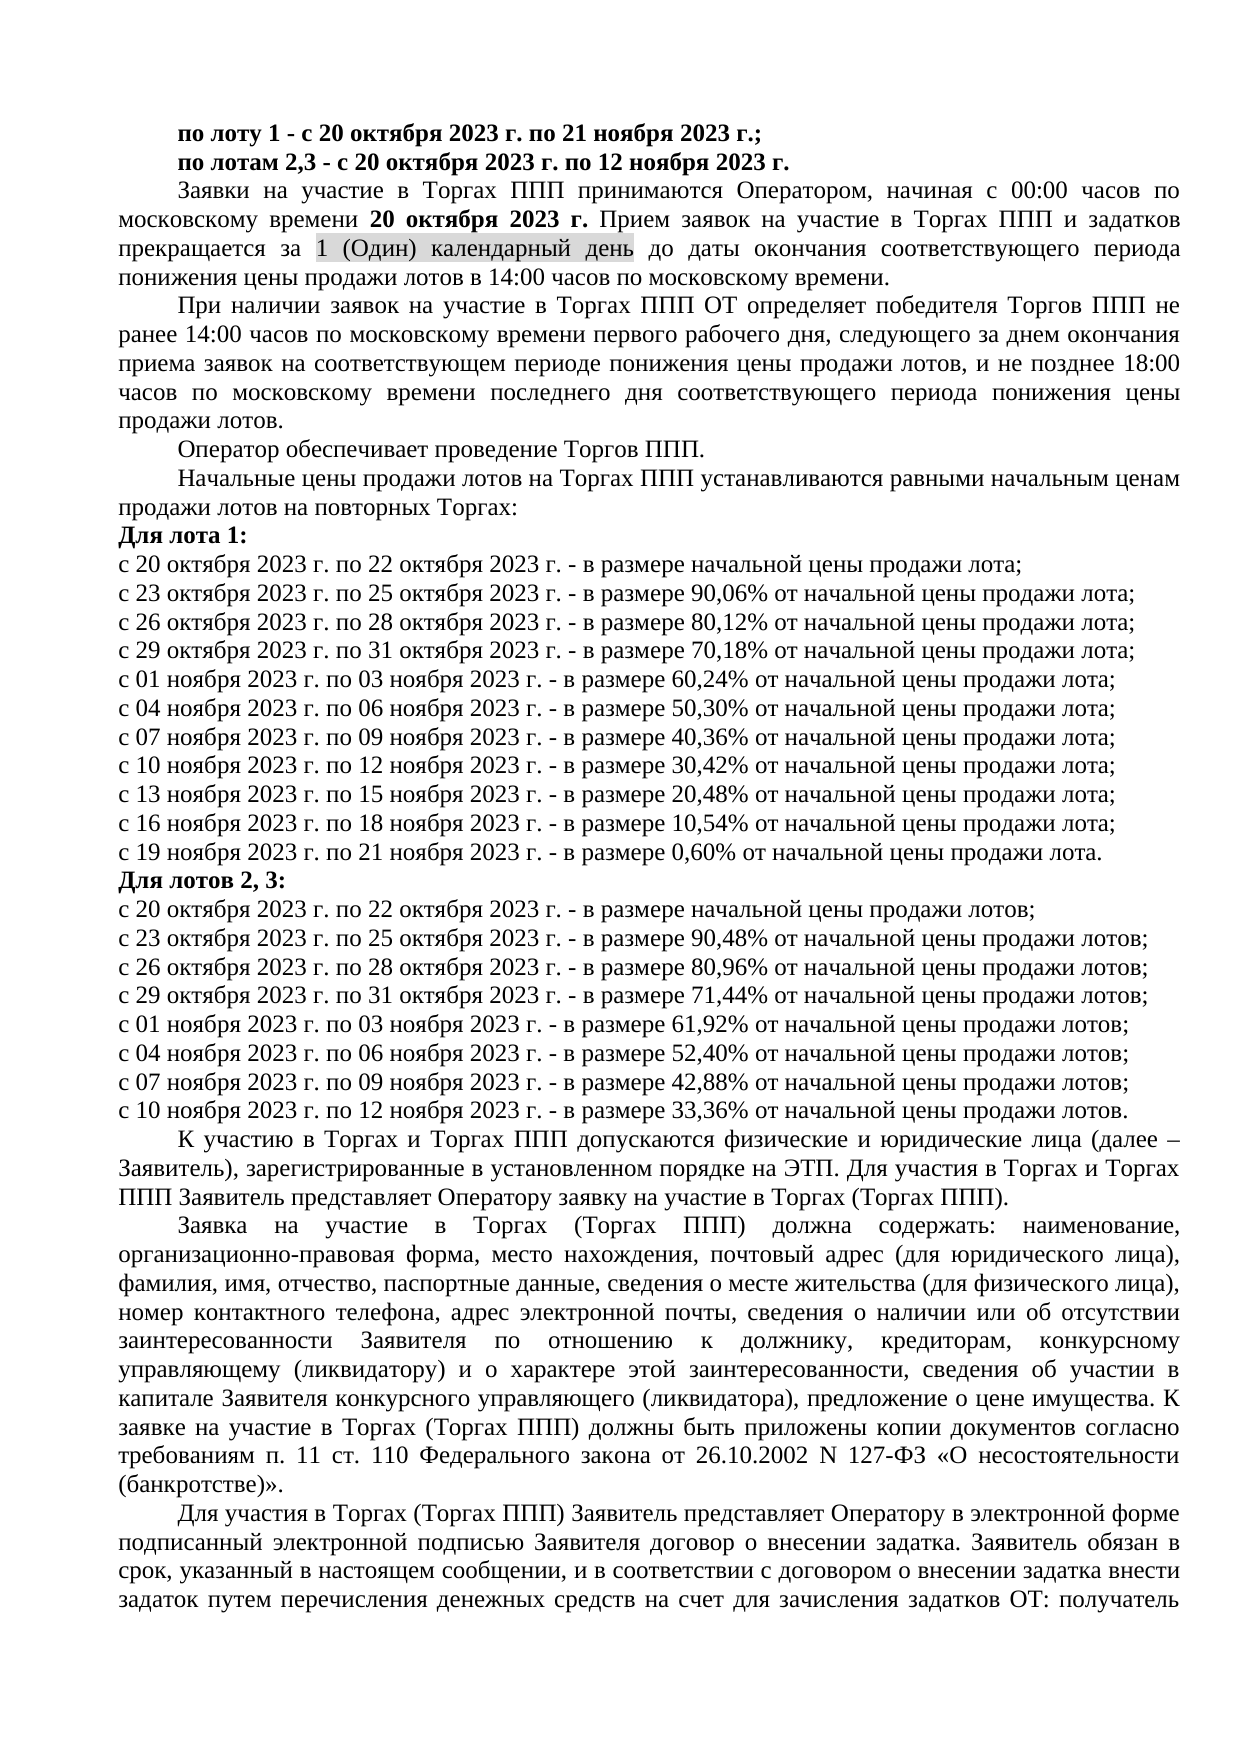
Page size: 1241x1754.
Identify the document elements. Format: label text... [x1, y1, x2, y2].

text Оператор обеспечивает проведение Торгов ППП. [118, 434, 1181, 463]
text с 20 октября 2023 г. по 22 октября 2023 г. - в размере начальной цены продажи лотов; [118, 894, 1181, 923]
text с 04 ноября 2023 г. по 06 ноября 2023 г. - в размере 50,30% от начальной цены продажи лота; [118, 693, 1181, 722]
text При наличии заявок на участие в Торгах ППП ОТ определяет победителя Торгов ППП не ранее 14:00 часов по московскому времени первого рабочего дня, следующего за днем окончания приема заявок на соответствующем периоде понижения цены продажи лотов, и не позднее 18:00 часов по московскому времени последнего дня соответствующего периода понижения цены продажи лотов. [118, 291, 1181, 434]
text с 07 ноября 2023 г. по 09 ноября 2023 г. - в размере 42,88% от начальной цены продажи лотов; [118, 1067, 1181, 1096]
text Заявка на участие в Торгах (Торгах ППП) должна содержать: наименование, организационно-правовая форма, место нахождения, почтовый адрес (для юридического лица), фамилия, имя, отчество, паспортные данные, сведения о месте жительства (для физического лица), номер контактного телефона, адрес электронной почты, сведения о наличии или об отсутствии заинтересованности Заявителя по отношению к должнику, кредиторам, конкурсному управляющему (ликвидатору) и о характере этой заинтересованности, сведения об участии в капитале Заявителя конкурсного управляющего (ликвидатора), предложение о цене имущества. К заявке на участие в Торгах (Торгах ППП) должны быть приложены копии документов согласно требованиям п. 11 ст. 110 Федерального закона от 26.10.2002 N 127-ФЗ «О несостоятельности (банкротстве)». [118, 1211, 1181, 1498]
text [118, 1498, 1181, 1613]
text Начальные цены продажи лотов на Торгах ППП устанавливаются равными начальным ценам продажи лотов на повторных Торгах: [118, 463, 1181, 521]
text с 01 ноября 2023 г. по 03 ноября 2023 г. - в размере 61,92% от начальной цены продажи лотов; [118, 1009, 1181, 1038]
text Для лотов 2, 3: [118, 866, 1181, 894]
text с 13 ноября 2023 г. по 15 ноября 2023 г. - в размере 20,48% от начальной цены продажи лота; [118, 779, 1181, 808]
text с 23 октября 2023 г. по 25 октября 2023 г. - в размере 90,06% от начальной цены продажи лота; [118, 578, 1181, 607]
text по лотам 2,3 - с 20 октября 2023 г. по 12 ноября 2023 г. [118, 147, 1181, 176]
text с 23 октября 2023 г. по 25 октября 2023 г. - в размере 90,48% от начальной цены продажи лотов; [118, 923, 1181, 952]
text с 04 ноября 2023 г. по 06 ноября 2023 г. - в размере 52,40% от начальной цены продажи лотов; [118, 1038, 1181, 1067]
text с 16 ноября 2023 г. по 18 ноября 2023 г. - в размере 10,54% от начальной цены продажи лота; [118, 808, 1181, 837]
text с 10 ноября 2023 г. по 12 ноября 2023 г. - в размере 33,36% от начальной цены продажи лотов. [118, 1096, 1181, 1124]
text с 29 октября 2023 г. по 31 октября 2023 г. - в размере 70,18% от начальной цены продажи лота; [118, 636, 1181, 664]
text с 26 октября 2023 г. по 28 октября 2023 г. - в размере 80,96% от начальной цены продажи лотов; [118, 952, 1181, 981]
text с 01 ноября 2023 г. по 03 ноября 2023 г. - в размере 60,24% от начальной цены продажи лота; [118, 664, 1181, 693]
text по лоту 1 - с 20 октября 2023 г. по 21 ноября 2023 г.; [118, 118, 1181, 147]
text К участию в Торгах и Торгах ППП допускаются физические и юридические лица (далее – Заявитель), зарегистрированные в установленном порядке на ЭТП. Для участия в Торгах и Торгах ППП Заявитель представляет Оператору заявку на участие в Торгах (Торгах ППП). [118, 1124, 1181, 1211]
text Для лота 1: [118, 521, 1181, 549]
text с 10 ноября 2023 г. по 12 ноября 2023 г. - в размере 30,42% от начальной цены продажи лота; [118, 751, 1181, 779]
text с 19 ноября 2023 г. по 21 ноября 2023 г. - в размере 0,60% от начальной цены продажи лота. [118, 837, 1181, 866]
text с 29 октября 2023 г. по 31 октября 2023 г. - в размере 71,44% от начальной цены продажи лотов; [118, 981, 1181, 1009]
text Заявки на участие в Торгах ППП принимаются Оператором, начиная с 00:00 часов по московскому времени 20 октября 2023 г. Прием заявок на участие в Торгах ППП и задатков прекращается за 1 (Один) календарный день до даты окончания соответствующего периода понижения цены продажи лотов в 14:00 часов по московскому времени. [118, 176, 1181, 291]
text с 26 октября 2023 г. по 28 октября 2023 г. - в размере 80,12% от начальной цены продажи лота; [118, 607, 1181, 636]
text с 20 октября 2023 г. по 22 октября 2023 г. - в размере начальной цены продажи лота; [118, 549, 1181, 578]
text с 07 ноября 2023 г. по 09 ноября 2023 г. - в размере 40,36% от начальной цены продажи лота; [118, 722, 1181, 751]
